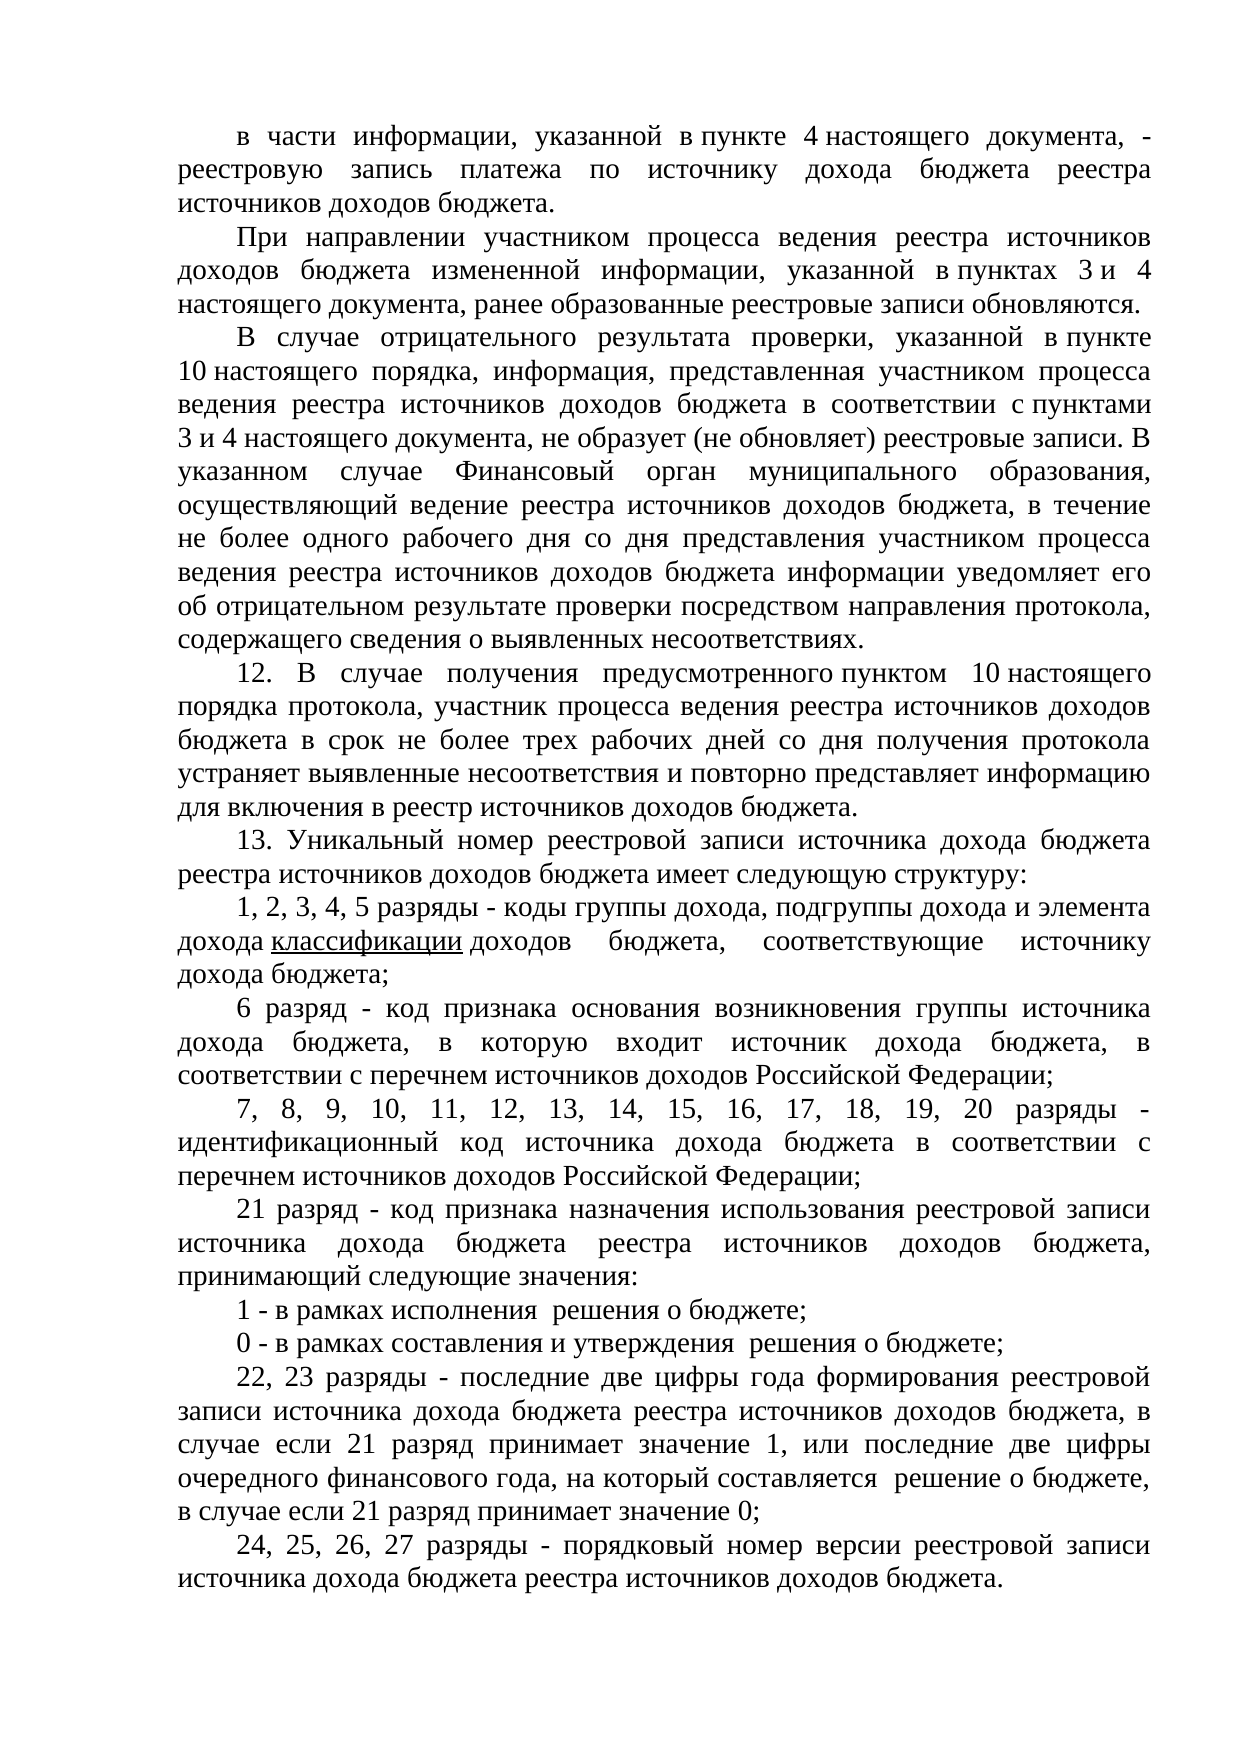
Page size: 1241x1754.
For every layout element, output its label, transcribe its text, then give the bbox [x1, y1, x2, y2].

text В случае отрицательного результата проверки, указанной в пункте 10 настоящего порядка, информация, представленная участником процесса ведения реестра источников доходов бюджета в соответствии с пунктами 3 и 4 настоящего документа, не образует (не обновляет) реестровые записи. В указанном случае Финансовый орган муниципального образования, осуществляющий ведение реестра источников доходов бюджета, в течение не более одного рабочего дня со дня представления участником процесса ведения реестра источников доходов бюджета информации уведомляет его об отрицательном результате проверки посредством направления протокола, содержащего сведения о выявленных несоответствиях. [177, 319, 1152, 655]
text 1, 2, 3, 4, 5 разряды - коды группы дохода, подгруппы дохода и элемента дохода классификации доходов бюджета, соответствующие источнику дохода бюджета; [177, 889, 1152, 990]
text 12. В случае получения предусмотренного пунктом 10 настоящего порядка протокола, участник процесса ведения реестра источников доходов бюджета в срок не более трех рабочих дней со дня получения протокола устраняет выявленные несоответствия и повторно представляет информацию для включения в реестр источников доходов бюджета. [177, 655, 1152, 822]
text 21 разряд - код признака назначения использования реестровой записи источника дохода бюджета реестра источников доходов бюджета, принимающий следующие значения: [177, 1191, 1152, 1292]
text в части информации, указанной в пункте 4 настоящего документа, -реестровую запись платежа по источнику дохода бюджета реестра источников доходов бюджета. [177, 118, 1152, 219]
text 24, 25, 26, 27 разряды - порядковый номер версии реестровой записи источника дохода бюджета реестра источников доходов бюджета. [177, 1527, 1152, 1594]
text 0 - в рамках составления и утверждения решения о бюджете; [177, 1326, 1152, 1359]
text 1 - в рамках исполнения решения о бюджете; [177, 1292, 1152, 1326]
text 6 разряд - код признака основания возникновения группы источника дохода бюджета, в которую входит источник дохода бюджета, в соответствии с перечнем источников доходов Российской Федерации; [177, 990, 1152, 1091]
text При направлении участником процесса ведения реестра источников доходов бюджета измененной информации, указанной в пунктах 3 и 4 настоящего документа, ранее образованные реестровые записи обновляются. [177, 219, 1152, 319]
text 13. Уникальный номер реестровой записи источника дохода бюджета реестра источников доходов бюджета имеет следующую структуру: [177, 822, 1152, 889]
text 7, 8, 9, 10, 11, 12, 13, 14, 15, 16, 17, 18, 19, 20 разряды - идентификационный код источника дохода бюджета в соответствии с перечнем источников доходов Российской Федерации; [177, 1091, 1152, 1191]
text 22, 23 разряды - последние две цифры года формирования реестровой записи источника дохода бюджета реестра источников доходов бюджета, в случае если 21 разряд принимает значение 1, или последние две цифры очередного финансового года, на который составляется решение о бюджете, в случае если 21 разряд принимает значение 0; [177, 1359, 1152, 1527]
